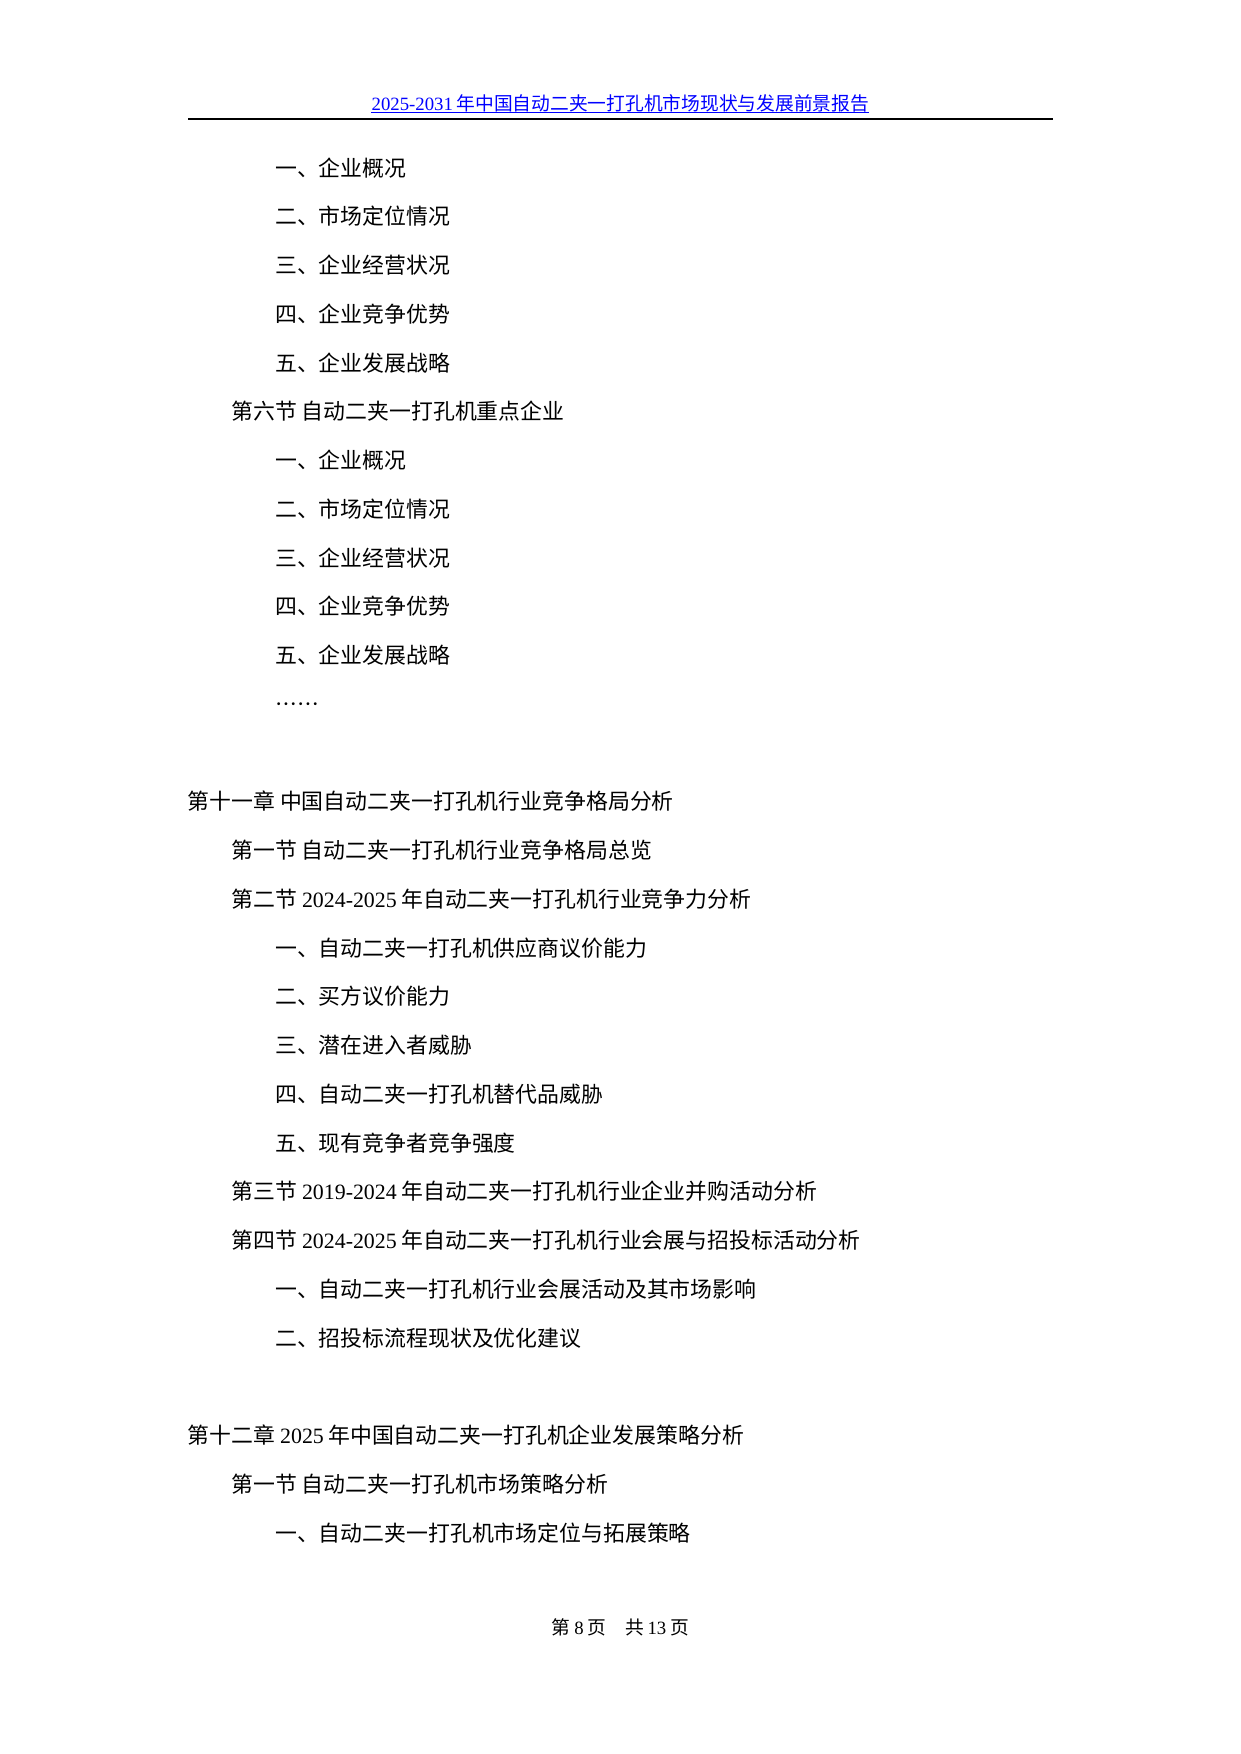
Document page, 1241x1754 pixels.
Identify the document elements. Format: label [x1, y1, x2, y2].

text [187, 150, 1053, 1548]
